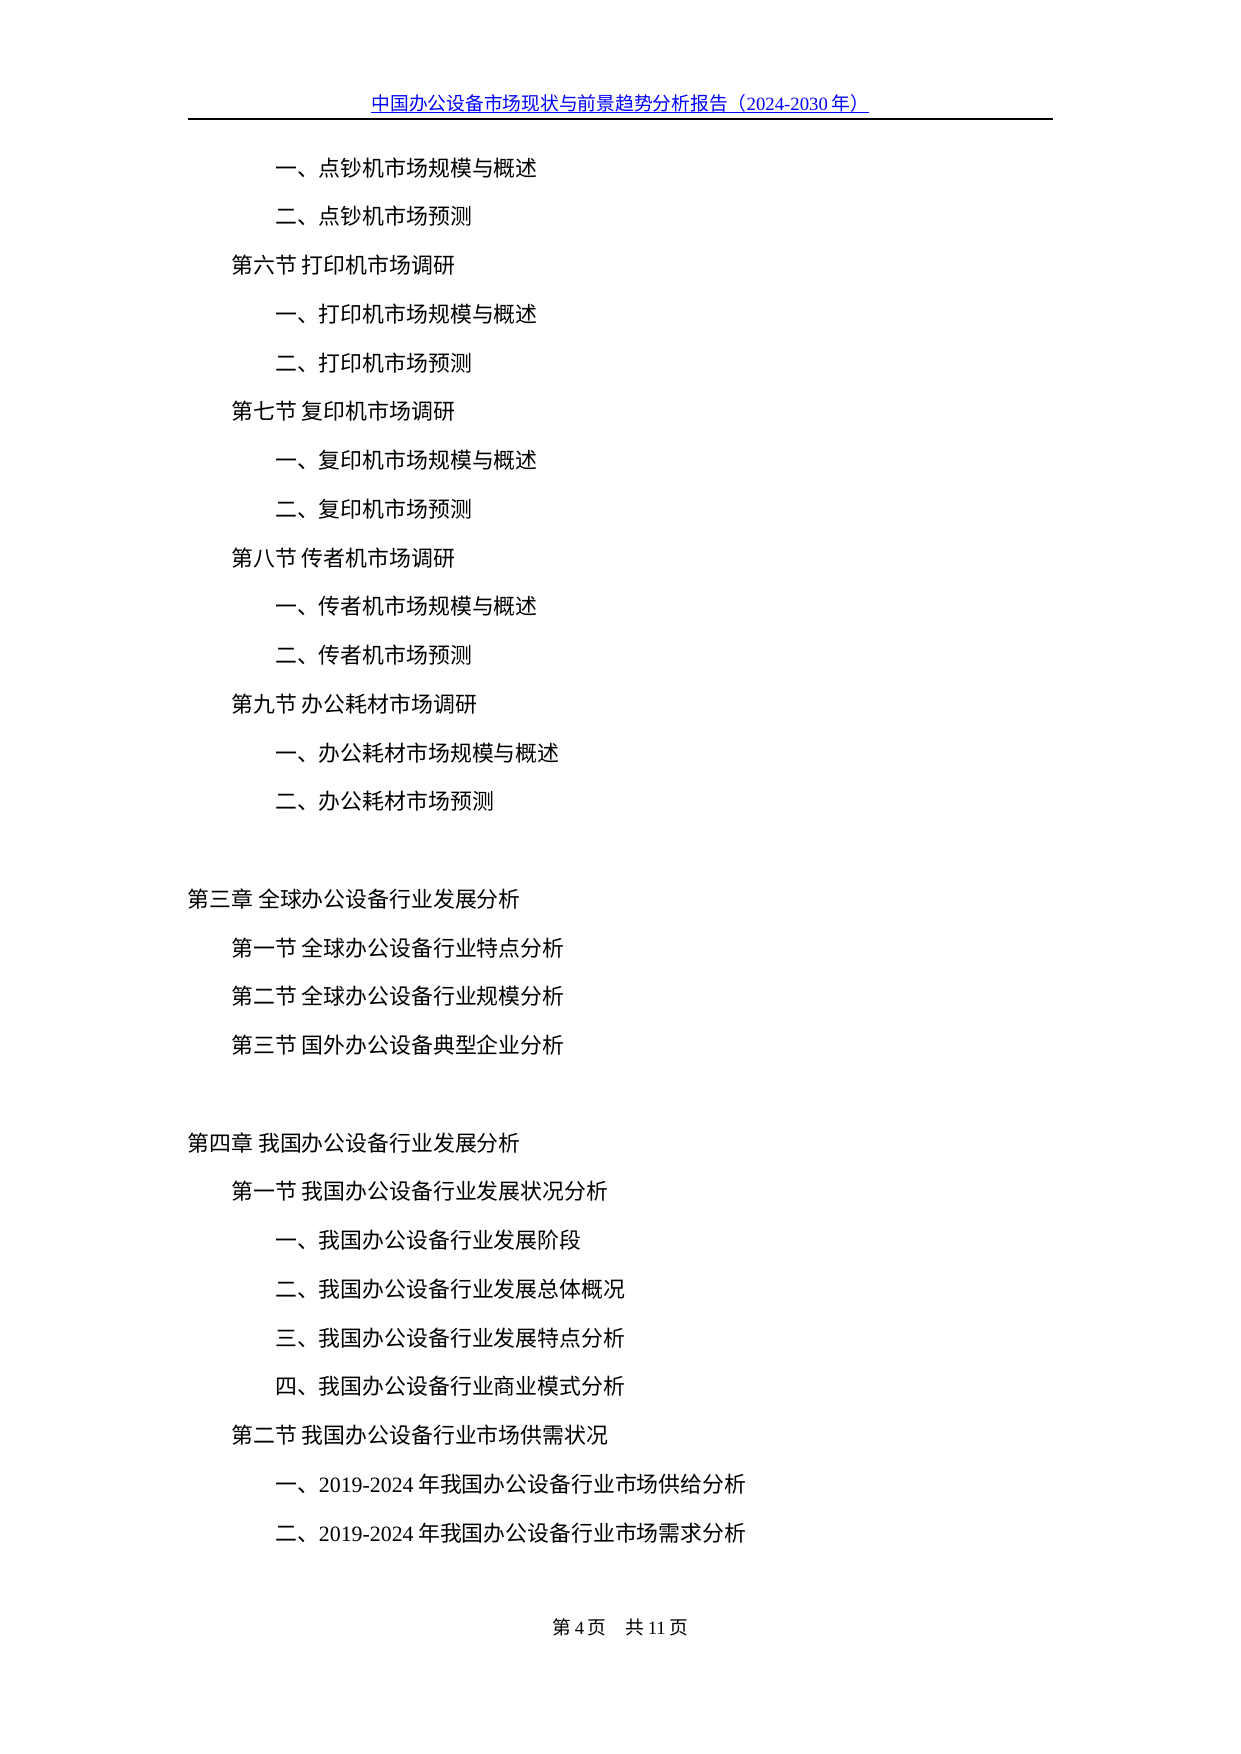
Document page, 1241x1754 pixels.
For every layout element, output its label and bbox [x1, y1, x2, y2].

text [187, 150, 1053, 1548]
